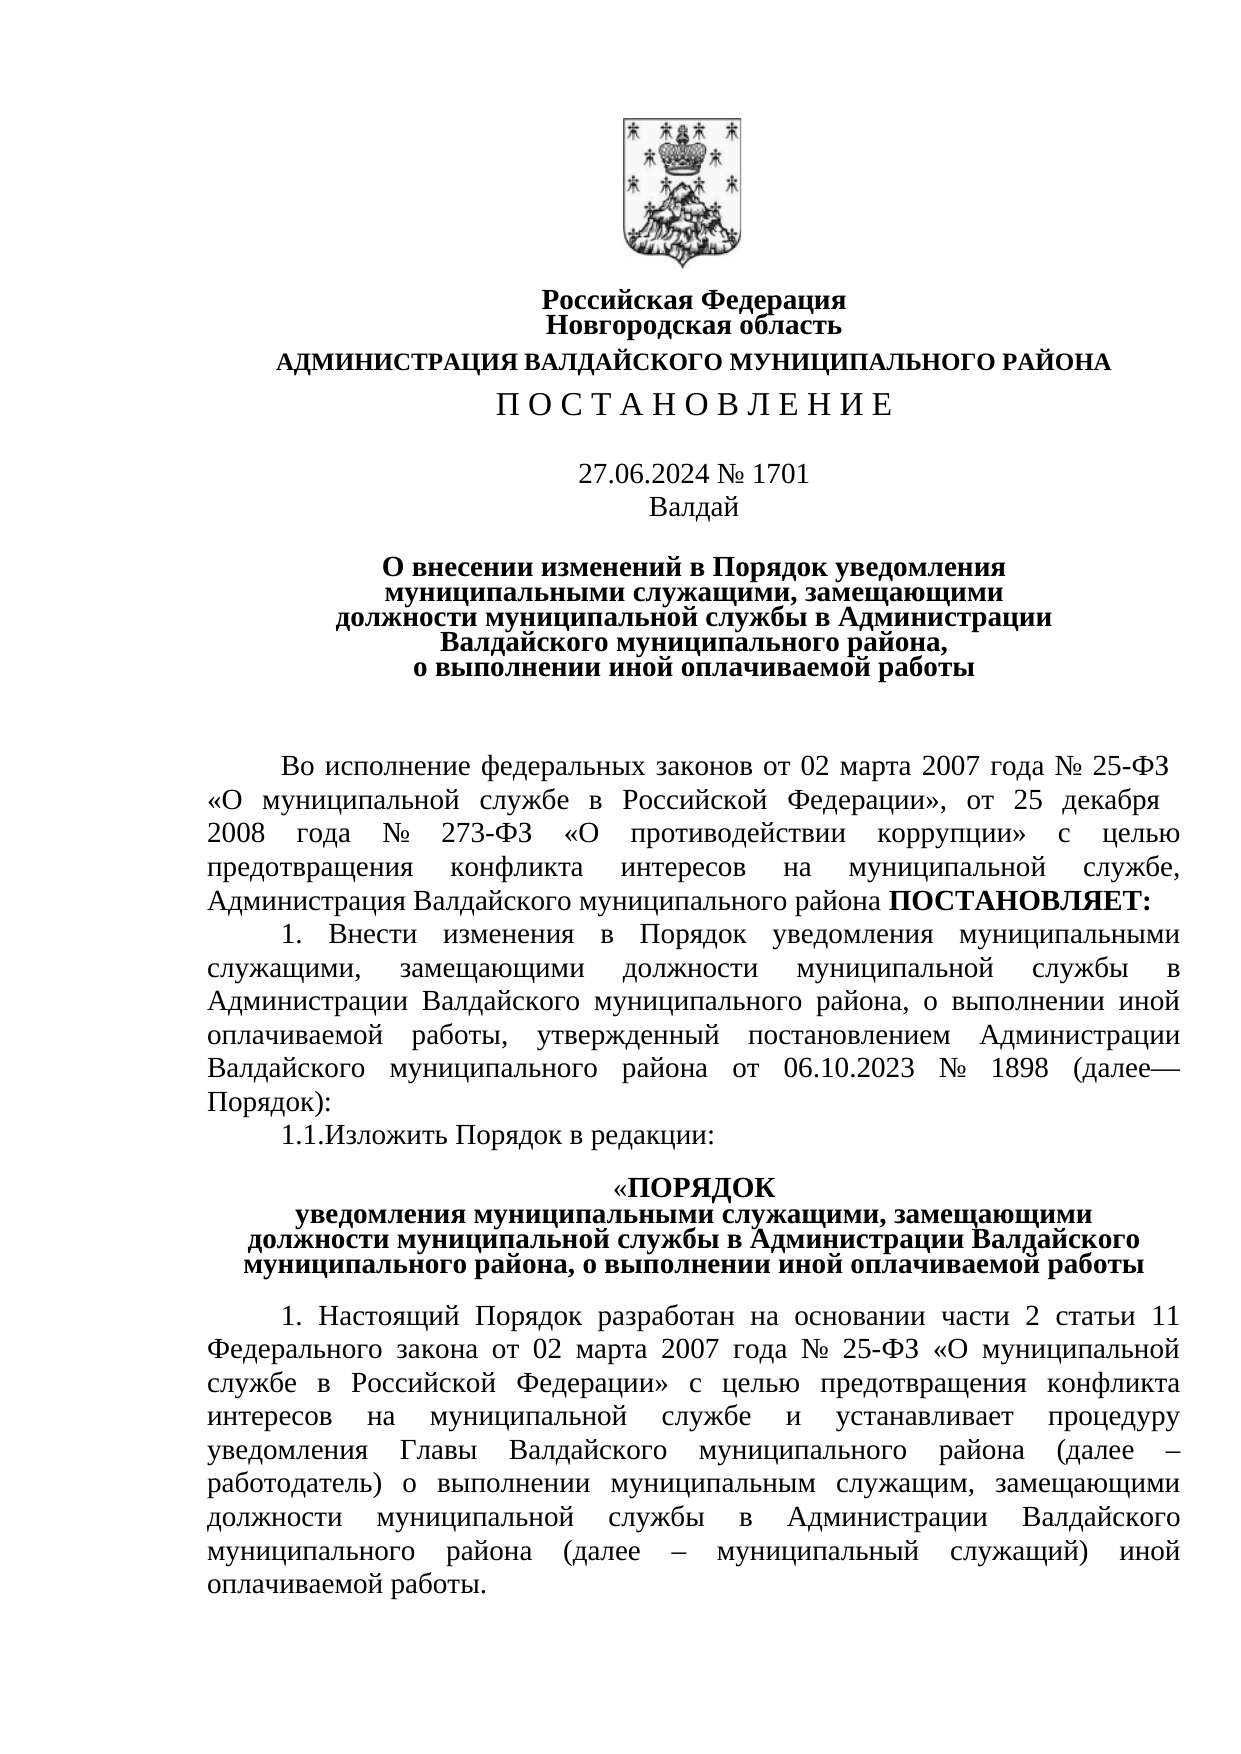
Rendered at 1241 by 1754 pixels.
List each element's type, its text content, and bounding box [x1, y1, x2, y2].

text 1.1.Изложить Порядок в редакции: [207, 1117, 1181, 1151]
text уведомления муниципальными служащими, замещающими [207, 1204, 1181, 1229]
text «ПОРЯДОК [207, 1170, 1181, 1204]
text О внесении изменений в Порядок уведомления [207, 556, 1181, 581]
text должности муниципальной службы в Администрации [207, 606, 1181, 631]
text 27.06.2024 № 1701 [207, 456, 1181, 489]
text Во исполнение федеральных законов от 02 марта 2007 года № 25-ФЗ «О муниципальной службе в Российской Федерации», от 25 декабря 2008 года № 273-ФЗ «О противодействии коррупции» с целью предотвращения конфликта интересов на муниципальной службе, Администрация Валдайского муниципального района ПОСТАНОВЛЯЕТ: [207, 748, 1181, 916]
text муниципальными служащими, замещающими [207, 581, 1181, 606]
text 1. Внести изменения в Порядок уведомления муниципальными служащими, замещающими должности муниципальной службы в Администрации Валдайского муниципального района, о выполнении иной оплачиваемой работы, утвержденный постановлением Администрации Валдайского муниципального района от 06.10.2023 № 1898 (далее—Порядок): [207, 916, 1181, 1117]
subtitle П О С Т А Н О В Л Е Н И Е [207, 384, 1181, 423]
subtitle АДМИНИСТРАЦИЯ ВАЛДАЙСКОГО МУНИЦИПАЛЬНОГО РАЙОНА [207, 347, 1181, 376]
text должности муниципальной службы в Администрации Валдайского муниципального района, о выполнении иной оплачиваемой работы [207, 1229, 1181, 1279]
text 1. Настоящий Порядок разработан на основании части 2 статьи 11 Федерального закона от 02 марта 2007 года № 25-ФЗ «О муниципальной службе в Российской Федерации» с целью предотвращения конфликта интересов на муниципальной службе и устанавливает процедуру уведомления Главы Валдайского муниципального района (далее – работодатель) о выполнении муниципальным служащим, замещающими должности муниципальной службы в Администрации Валдайского муниципального района (далее – муниципальный служащий) иной оплачиваемой работы. [207, 1298, 1181, 1600]
subtitle Новгородская область [207, 314, 1181, 339]
text Российская Федерация [207, 118, 1181, 314]
text Валдайского муниципального района, [207, 631, 1181, 656]
text Валдай [207, 489, 1181, 523]
text о выполнении иной оплачиваемой работы [207, 656, 1181, 681]
